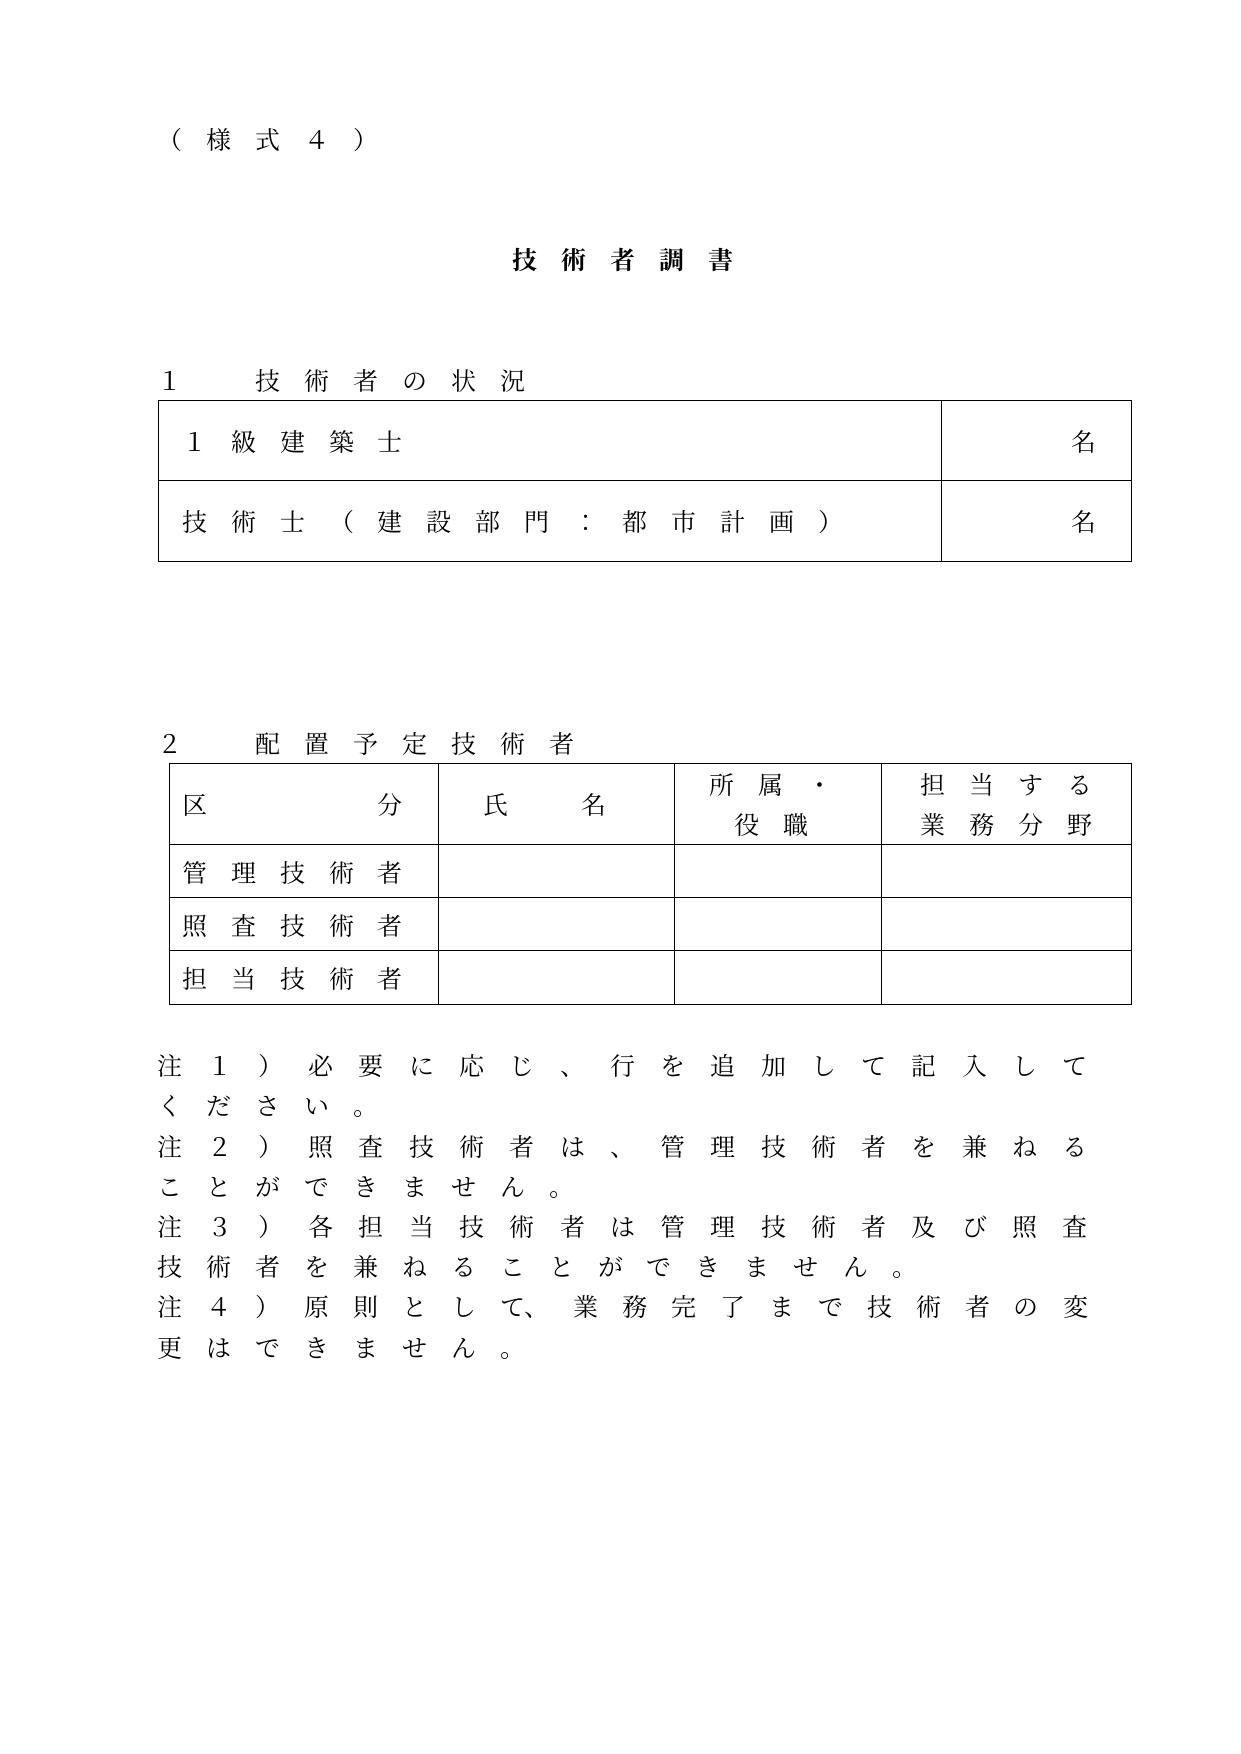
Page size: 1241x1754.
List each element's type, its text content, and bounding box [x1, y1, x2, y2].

table_header 氏 名 [439, 764, 674, 844]
text 技術者調書 [157, 239, 1112, 279]
text 注３）各担当技術者は管理技術者及び照査技術者を兼ねることができません。 [157, 1206, 1112, 1286]
text 注４）原則として、業務完了まで技術者の変更はできません。 [157, 1286, 1112, 1366]
table_header 担当する業務分野 [882, 764, 1131, 844]
table_cell [675, 898, 881, 950]
table_header 名 [942, 401, 1131, 480]
table_header 区 分 [170, 764, 438, 844]
table_cell [882, 898, 1131, 950]
text 注２）照査技術者は、管理技術者を兼ねることができません。 [157, 1125, 1112, 1206]
table_cell [675, 951, 881, 1003]
table_cell 担当技術者 [170, 951, 438, 1003]
table_header 所属・役職 [675, 764, 881, 844]
table_cell [439, 951, 674, 1003]
table_cell 照査技術者 [170, 898, 438, 950]
table_header １級建築士 [159, 401, 941, 480]
text ２ 配置予定技術者 [157, 722, 1112, 763]
table_cell [439, 898, 674, 950]
text 注１）必要に応じ、行を追加して記入してください。 [157, 1045, 1112, 1125]
text １ 技術者の状況 [157, 359, 1112, 400]
table_cell 管理技術者 [170, 845, 438, 897]
table_cell [882, 845, 1131, 897]
table_cell [882, 951, 1131, 1003]
table_cell 技術士（建設部門：都市計画） [159, 481, 941, 561]
table_cell [439, 845, 674, 897]
table_cell 名 [942, 481, 1131, 561]
table_cell [675, 845, 881, 897]
text （様式４） [157, 118, 1112, 158]
